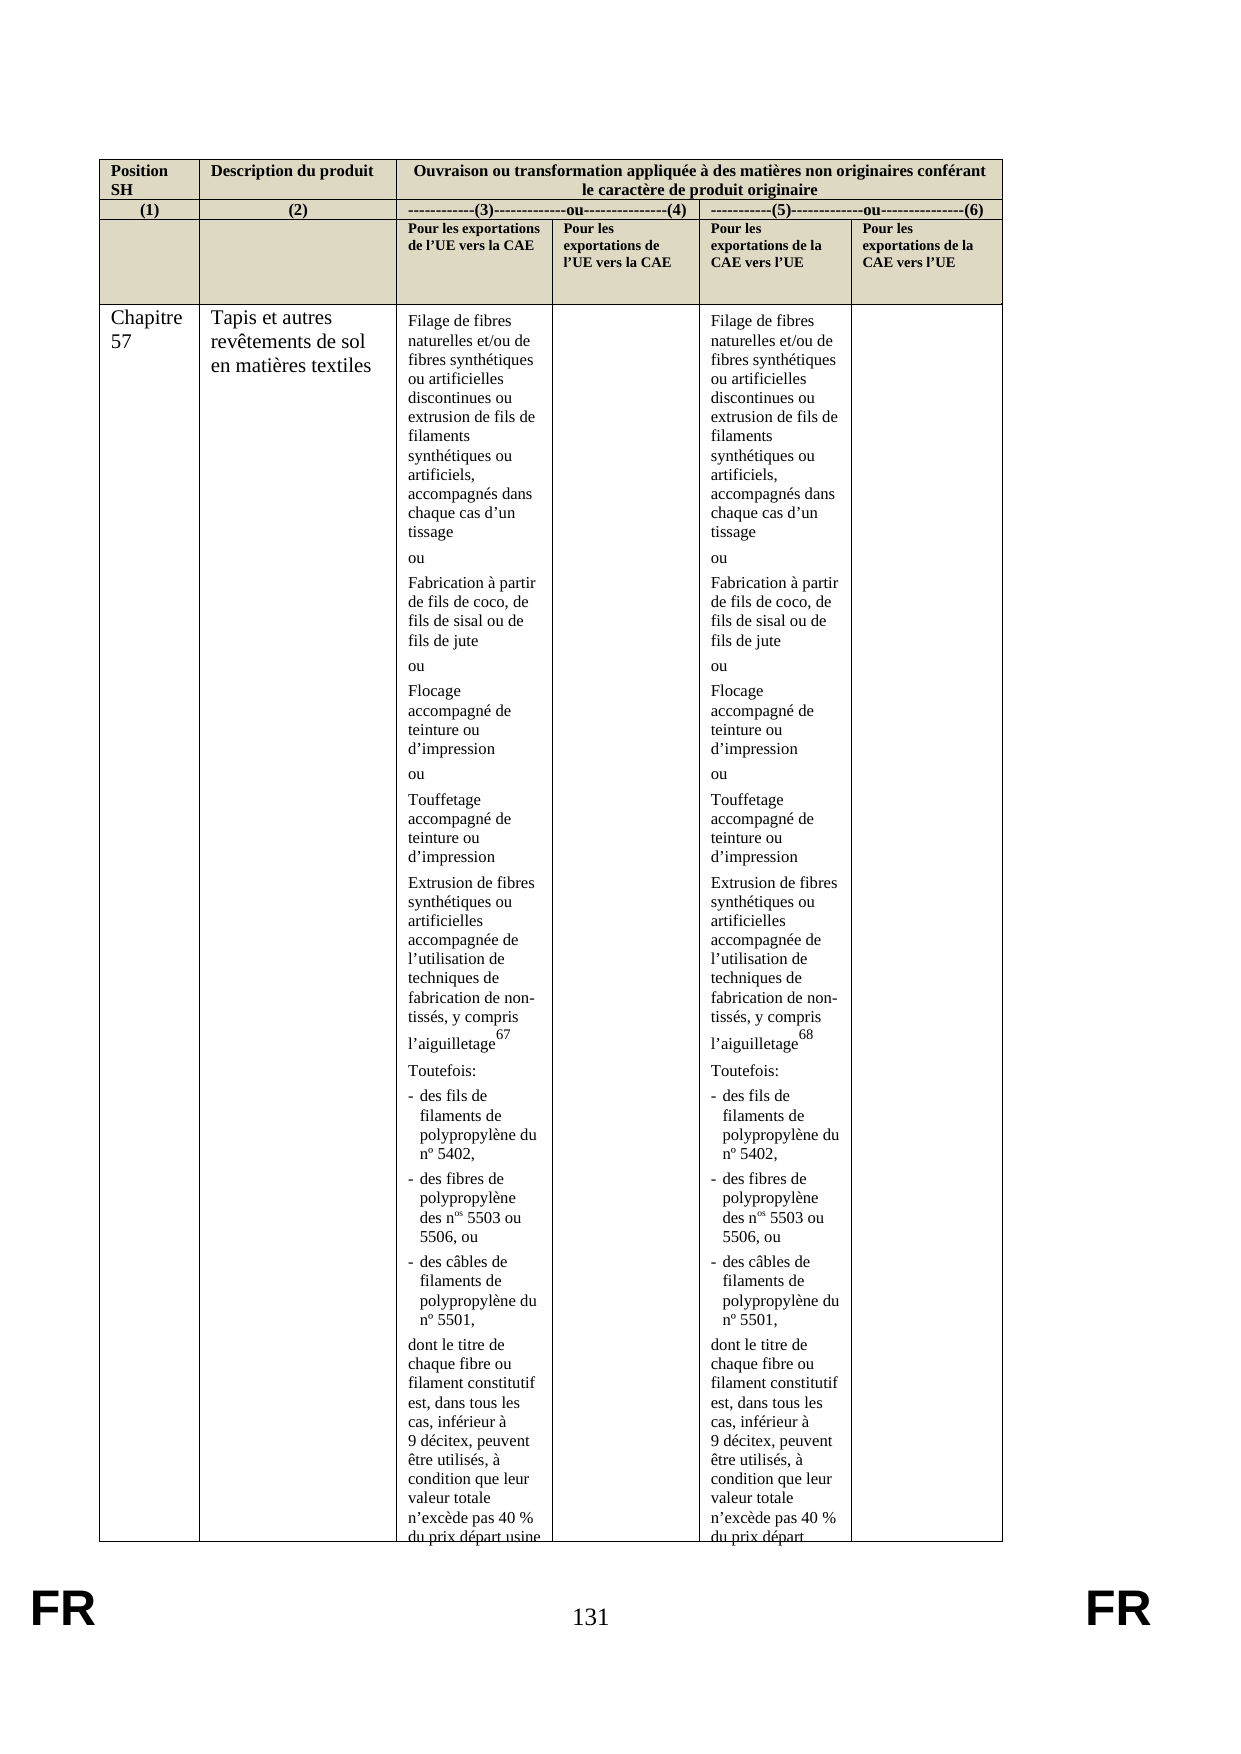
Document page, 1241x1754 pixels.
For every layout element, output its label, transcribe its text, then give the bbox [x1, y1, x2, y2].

table_cell Tapis et autres revêtements de sol en matières textiles [200, 305, 396, 1541]
table_cell [553, 305, 699, 1541]
table_cell Pour les exportations de l’UE vers la CAE [397, 220, 552, 304]
table_cell (2) [200, 200, 396, 219]
table_cell Chapitre 57 [100, 305, 199, 1541]
table_cell (1) [100, 200, 199, 219]
table_cell Filage de fibres naturelles et/ou de fibres synthétiques ou artificielles discontinues ou extrusion de fils de filaments synthétiques ou artificiels, accompagnés dans chaque cas d’un tissage ou Fabrication à partir de fils de coco, de fils de sisal ou de fils de jute ou Flocage accompagné de teinture ou d’impression ou Touffetage accompagné de teinture ou d’impression Extrusion de fibres synthétiques ou artificielles accompagnée de l’utilisation de techniques de fabrication de non-tissés, y compris l’aiguilletage Toutefois: - des fils de filaments de polypropylène du nº 5402, - des fibres de polypropylène des nos 5503 ou 5506, ou - des câbles de filaments de polypropylène du nº 5501, dont le titre de chaque fibre ou filament constitutif est, dans tous les cas, inférieur à 9 décitex, peuvent être utilisés, à condition que leur valeur totale n’excède pas 40 % du prix départ usine du produit Le tissu de jute peut être utilisé en tant que support [397, 305, 552, 1541]
table_cell Pour les exportations de la CAE vers l’UE [700, 220, 851, 304]
table_cell [200, 220, 396, 304]
table_header Ouvraison ou transformation appliquée à des matières non originaires conférant le caractère de produit originaire [397, 160, 1002, 199]
table_cell Pour les exportations de l’UE vers la CAE [553, 220, 699, 304]
table_cell Pour les exportations de la CAE vers l’UE [852, 220, 1002, 304]
table_cell Filage de fibres naturelles et/ou de fibres synthétiques ou artificielles discontinues ou extrusion de fils de filaments synthétiques ou artificiels, accompagnés dans chaque cas d’un tissage ou Fabrication à partir de fils de coco, de fils de sisal ou de fils de jute ou Flocage accompagné de teinture ou d’impression ou Touffetage accompagné de teinture ou d’impression Extrusion de fibres synthétiques ou artificielles accompagnée de l’utilisation de techniques de fabrication de non-tissés, y compris l’aiguilletage Toutefois: - des fils de filaments de polypropylène du nº 5402, - des fibres de polypropylène des nos 5503 ou 5506, ou - des câbles de filaments de polypropylène du nº 5501, dont le titre de chaque fibre ou filament constitutif est, dans tous les cas, inférieur à 9 décitex, peuvent être utilisés, à condition que leur valeur totale n’excède pas 40 % du prix départ usine du produit Le tissu de jute peut être utilisé en tant que support [700, 305, 851, 1541]
table_cell -----------(5)-------------ou---------------(6) [700, 200, 1002, 219]
table_cell [100, 220, 199, 304]
table_cell ------------(3)-------------ou---------------(4) [397, 200, 699, 219]
table_header Position SH [100, 160, 199, 199]
table_cell [852, 305, 1002, 1541]
table_header Description du produit [200, 160, 396, 199]
